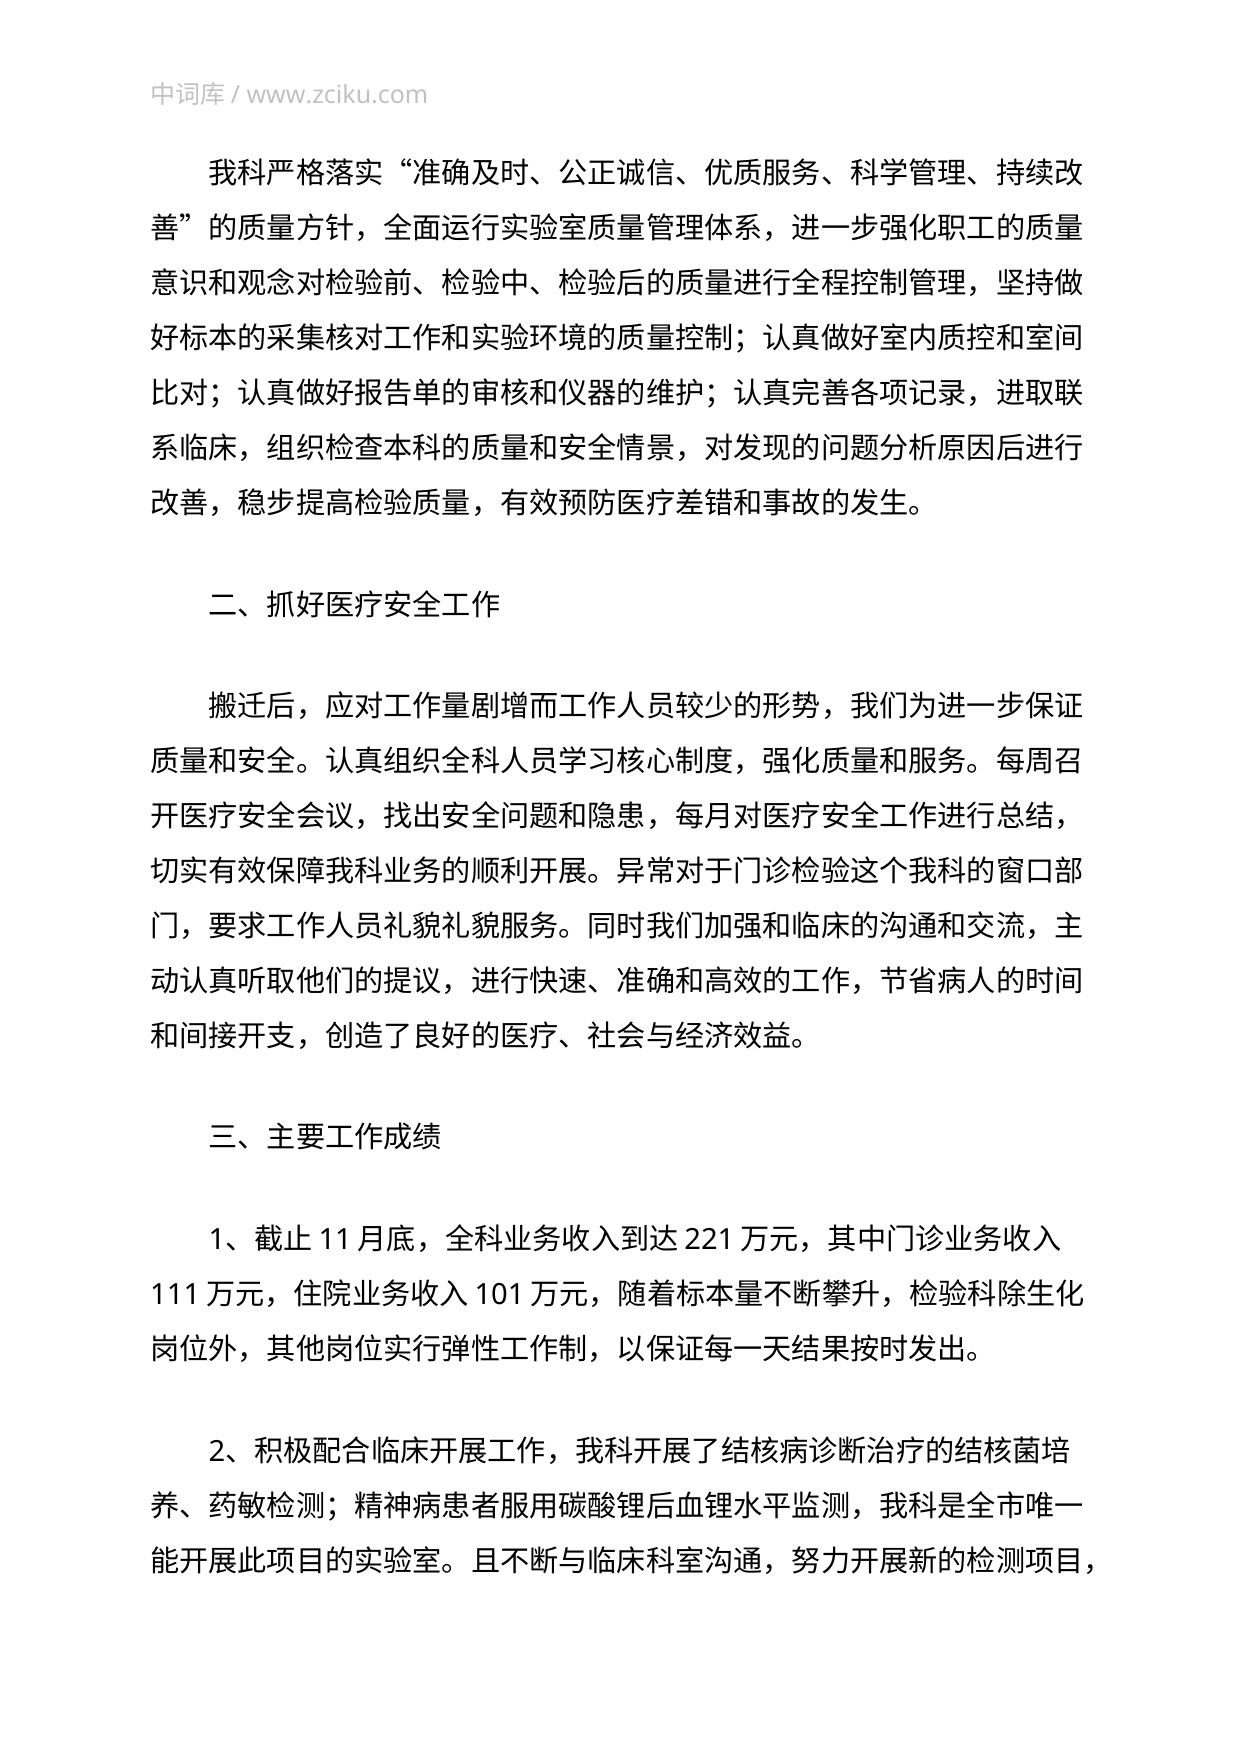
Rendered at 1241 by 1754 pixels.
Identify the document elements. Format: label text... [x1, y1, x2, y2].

text 二、抓好医疗安全工作 [150, 581, 1090, 623]
text 搬迁后，应对工作量剧增而工作人员较少的形势，我们为进一步保证质量和安全。认真组织全科人员学习核心制度，强化质量和服务。每周召开医疗安全会议，找出安全问题和隐患，每月对医疗安全工作进行总结，切实有效保障我科业务的顺利开展。异常对于门诊检验这个我科的窗口部门，要求工作人员礼貌礼貌服务。同时我们加强和临床的沟通和交流，主动认真听取他们的提议，进行快速、准确和高效的工作，节省病人的时间和间接开支，创造了良好的医疗、社会与经济效益。 [150, 683, 1090, 1054]
text 三、主要工作成绩 [150, 1114, 1090, 1156]
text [150, 1428, 1090, 1580]
text 1、截止11月底，全科业务收入到达221万元，其中门诊业务收入111万元，住院业务收入101万元，随着标本量不断攀升，检验科除生化岗位外，其他岗位实行弹性工作制，以保证每一天结果按时发出。 [150, 1216, 1090, 1368]
text 我科严格落实“准确及时、公正诚信、优质服务、科学管理、持续改善”的质量方针，全面运行实验室质量管理体系，进一步强化职工的质量意识和观念对检验前、检验中、检验后的质量进行全程控制管理，坚持做好标本的采集核对工作和实验环境的质量控制；认真做好室内质控和室间比对；认真做好报告单的审核和仪器的维护；认真完善各项记录，进取联系临床，组织检查本科的质量和安全情景，对发现的问题分析原因后进行改善，稳步提高检验质量，有效预防医疗差错和事故的发生。 [150, 150, 1090, 522]
